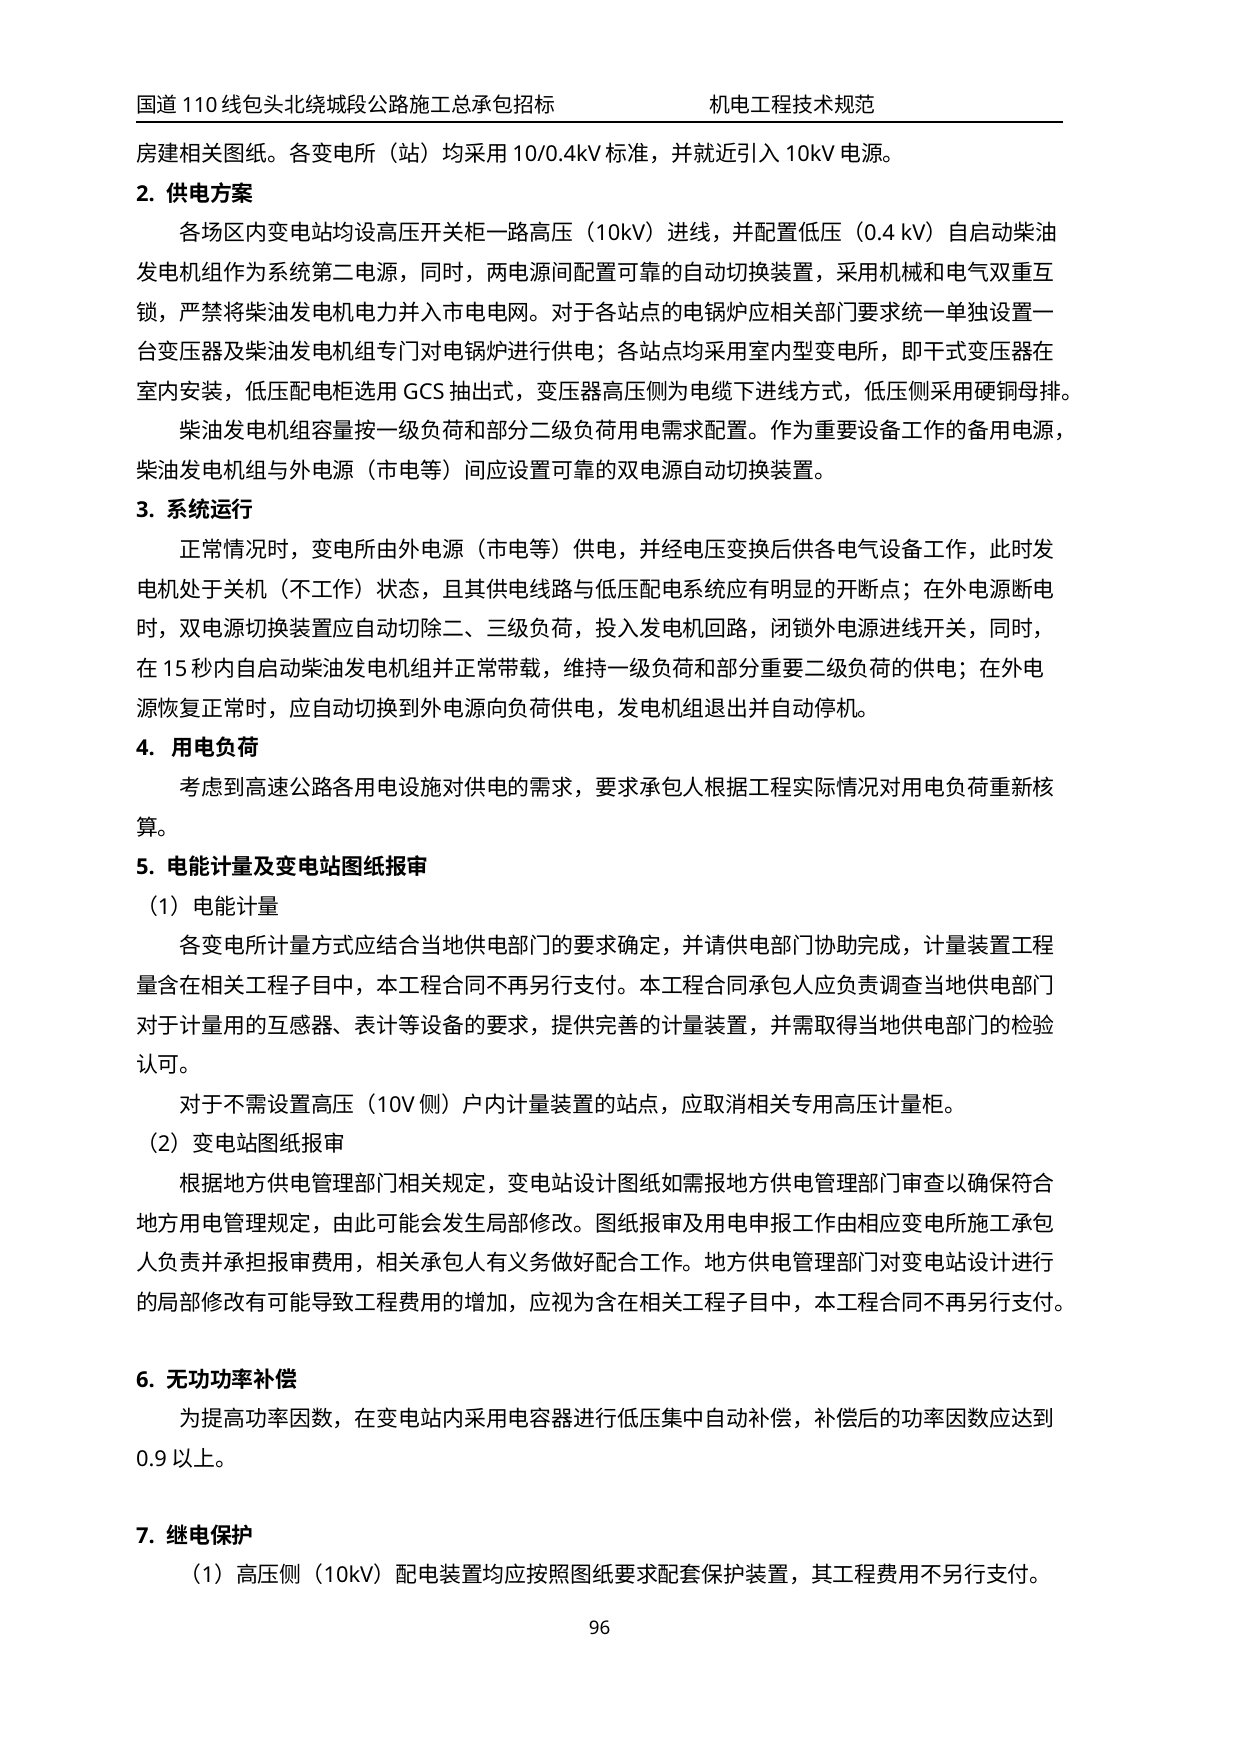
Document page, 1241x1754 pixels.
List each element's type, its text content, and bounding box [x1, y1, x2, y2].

text 6. 无功功率补偿 [136, 1362, 1063, 1393]
text （1）电能计量 [136, 889, 1063, 921]
text 根据地方供电管理部门相关规定，变电站设计图纸如需报地方供电管理部门审查以确保符合地方用电管理规定，由此可能会发生局部修改。图纸报审及用电申报工作由相应变电所施工承包人负责并承担报审费用，相关承包人有义务做好配合工作。地方供电管理部门对变电站设计进行的局部修改有可能导致工程费用的增加，应视为含在相关工程子目中，本工程合同不再另行支付。 [136, 1166, 1063, 1317]
text 各变电所计量方式应结合当地供电部门的要求确定，并请供电部门协助完成，计量装置工程量含在相关工程子目中，本工程合同不再另行支付。本工程合同承包人应负责调查当地供电部门对于计量用的互感器、表计等设备的要求，提供完善的计量装置，并需取得当地供电部门的检验认可。 [136, 928, 1063, 1079]
text 为提高功率因数，在变电站内采用电容器进行低压集中自动补偿，补偿后的功率因数应达到0.9以上。 [136, 1401, 1063, 1473]
text 4. 用电负荷 [136, 730, 1063, 762]
text 7. 继电保护 [136, 1518, 1063, 1549]
text 5. 电能计量及变电站图纸报审 [136, 849, 1063, 881]
text 各场区内变电站均设高压开关柜一路高压（10kV）进线，并配置低压（0.4 kV）自启动柴油发电机组作为系统第二电源，同时，两电源间配置可靠的自动切换装置，采用机械和电气双重互锁，严禁将柴油发电机电力并入市电电网。对于各站点的电锅炉应相关部门要求统一单独设置一台变压器及柴油发电机组专门对电锅炉进行供电；各站点均采用室内型变电所，即干式变压器在室内安装，低压配电柜选用GCS抽出式，变压器高压侧为电缆下进线方式，低压侧采用硬铜母排。 [136, 215, 1063, 405]
text 正常情况时，变电所由外电源（市电等）供电，并经电压变换后供各电气设备工作，此时发电机处于关机（不工作）状态，且其供电线路与低压配电系统应有明显的开断点；在外电源断电时，双电源切换装置应自动切除二、三级负荷，投入发电机回路，闭锁外电源进线开关，同时，在15秒内自启动柴油发电机组并正常带载，维持一级负荷和部分重要二级负荷的供电；在外电源恢复正常时，应自动切换到外电源向负荷供电，发电机组退出并自动停机。 [136, 532, 1063, 722]
text （2）变电站图纸报审 [136, 1126, 1063, 1158]
text 3. 系统运行 [136, 492, 1063, 524]
text 本次招标内容供配电设施共有3座新建10/0.4kV室内变电所。室内变电所的具体位置详见房建相关图纸。各变电所（站）均采用10/0.4kV标准，并就近引入10kV电源。 [136, 136, 1063, 168]
text 2. 供电方案 [136, 176, 1063, 207]
text （1）高压侧（10kV）配电装置均应按照图纸要求配套保护装置，其工程费用不另行支付。 [136, 1557, 1063, 1589]
text 柴油发电机组容量按一级负荷和部分二级负荷用电需求配置。作为重要设备工作的备用电源，柴油发电机组与外电源（市电等）间应设置可靠的双电源自动切换装置。 [136, 413, 1063, 484]
text 考虑到高速公路各用电设施对供电的需求，要求承包人根据工程实际情况对用电负荷重新核算。 [136, 770, 1063, 841]
text 对于不需设置高压（10V侧）户内计量装置的站点，应取消相关专用高压计量柜。 [136, 1087, 1063, 1118]
